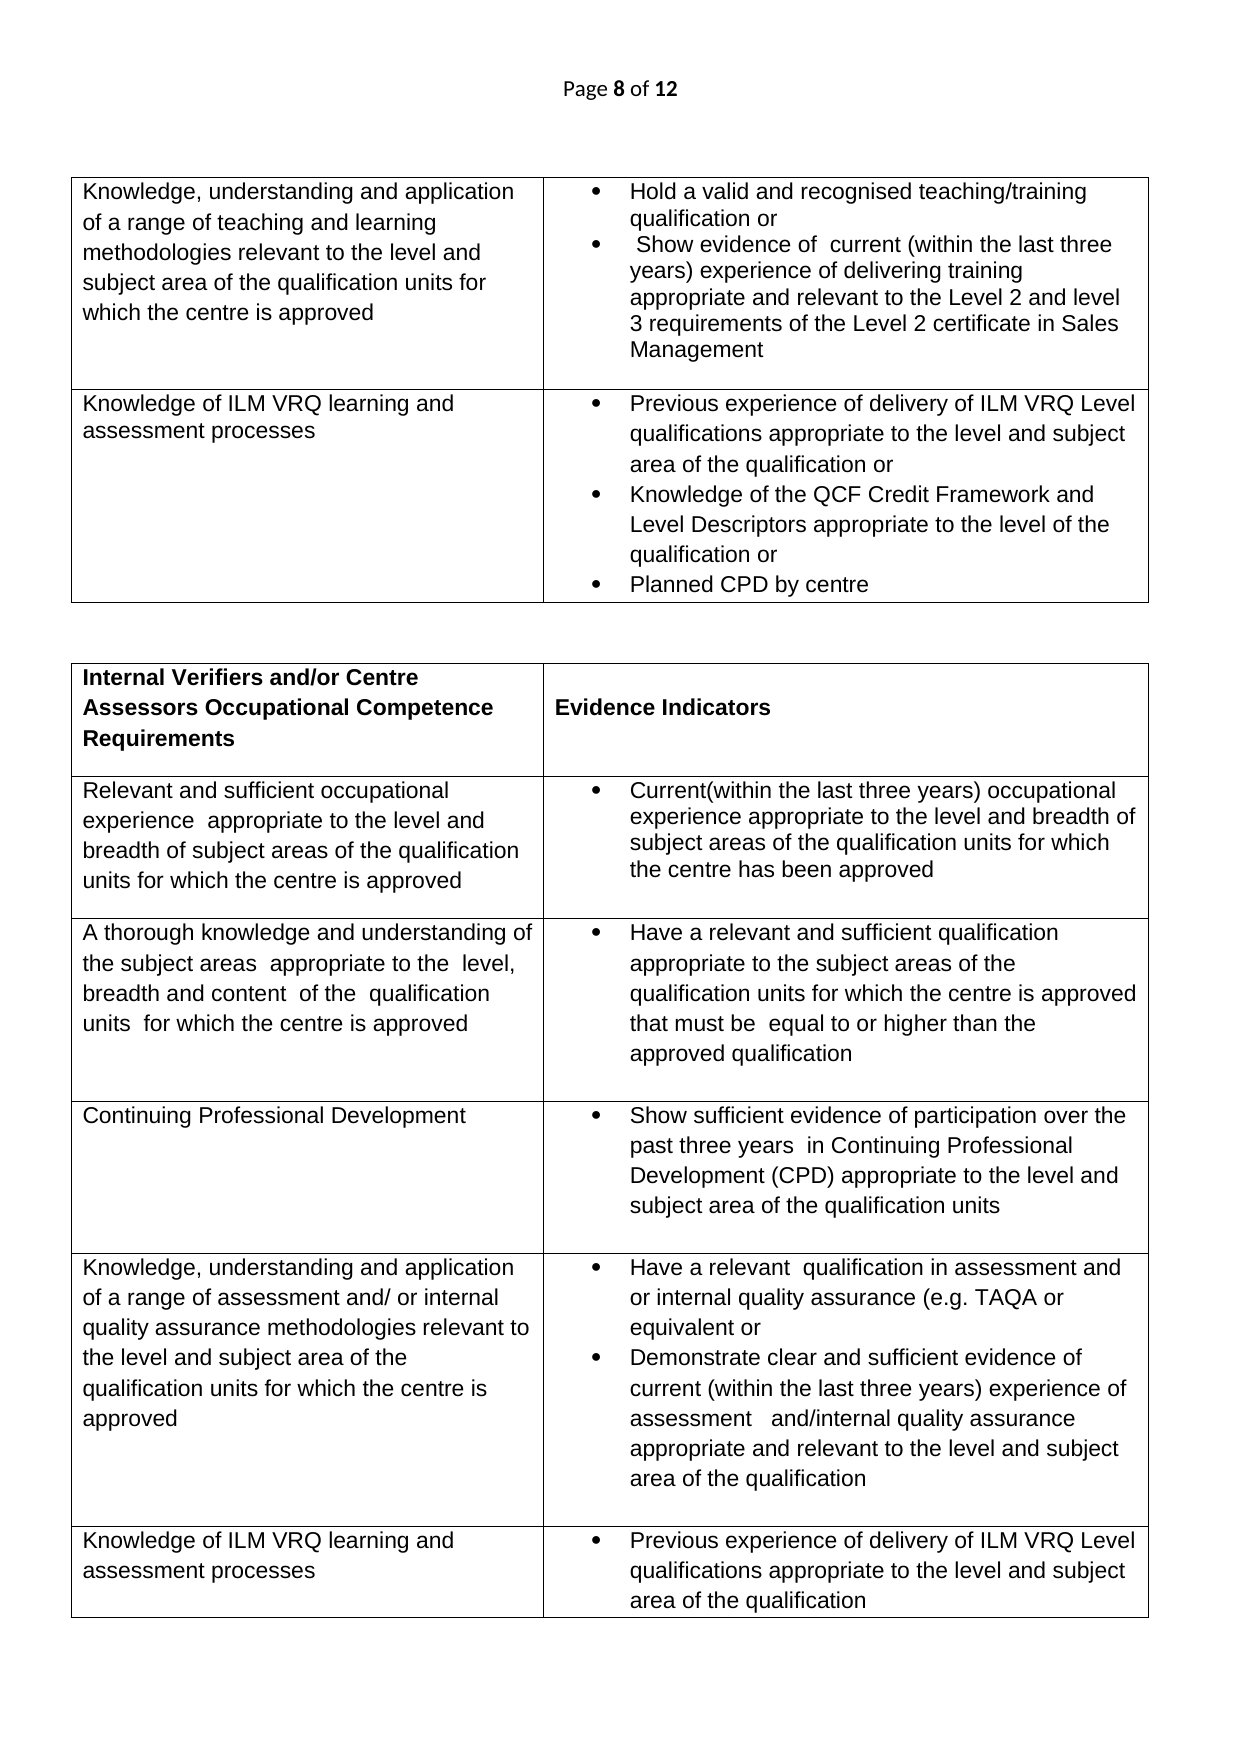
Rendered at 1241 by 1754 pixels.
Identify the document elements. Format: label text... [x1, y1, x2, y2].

table_cell Previous experience of delivery of ILM VRQ Level qualifications appropriate to the level and subject area of the qualification or Knowledge of the QCF Credit Framework and Level Descriptors appropriate to the level of the qualification or Planned CPD by centre [544, 390, 1148, 602]
table_cell Hold a valid and recognised teaching/training qualification or Show evidence of current (within the last three years) experience of delivering training appropriate and relevant to the Level 2 and level 3 requirements of the Level 2 certificate in Sales Management [544, 178, 1148, 389]
table_header Internal Verifiers and/or Centre Assessors Occupational Competence Requirements [72, 664, 543, 776]
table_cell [72, 1527, 543, 1617]
table_cell Show sufficient evidence of participation over the past three years in Continuing Professional Development (CPD) appropriate to the level and subject area of the qualification units [544, 1102, 1148, 1253]
table_header Evidence Indicators [544, 664, 1148, 776]
table_cell A thorough knowledge and understanding of the subject areas appropriate to the level, breadth and content of the qualification units for which the centre is approved [72, 919, 543, 1101]
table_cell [544, 1527, 1148, 1617]
table_cell Knowledge of ILM VRQ learning and assessment processes [72, 390, 543, 602]
table_cell Knowledge, understanding and application of a range of teaching and learning methodologies relevant to the level and subject area of the qualification units for which the centre is approved [72, 178, 543, 389]
table_cell Knowledge, understanding and application of a range of assessment and/ or internal quality assurance methodologies relevant to the level and subject area of the qualification units for which the centre is approved [72, 1254, 543, 1526]
table_cell Relevant and sufficient occupational experience appropriate to the level and breadth of subject areas of the qualification units for which the centre is approved [72, 777, 543, 918]
table_cell Continuing Professional Development [72, 1102, 543, 1253]
table_cell Have a relevant and sufficient qualification appropriate to the subject areas of the qualification units for which the centre is approved that must be equal to or higher than the approved qualification [544, 919, 1148, 1101]
table_cell Have a relevant qualification in assessment and or internal quality assurance (e.g. TAQA or equivalent or Demonstrate clear and sufficient evidence of current (within the last three years) experience of assessment and/internal quality assurance appropriate and relevant to the level and subject area of the qualification [544, 1254, 1148, 1526]
table_cell Current(within the last three years) occupational experience appropriate to the level and breadth of subject areas of the qualification units for which the centre has been approved [544, 777, 1148, 918]
